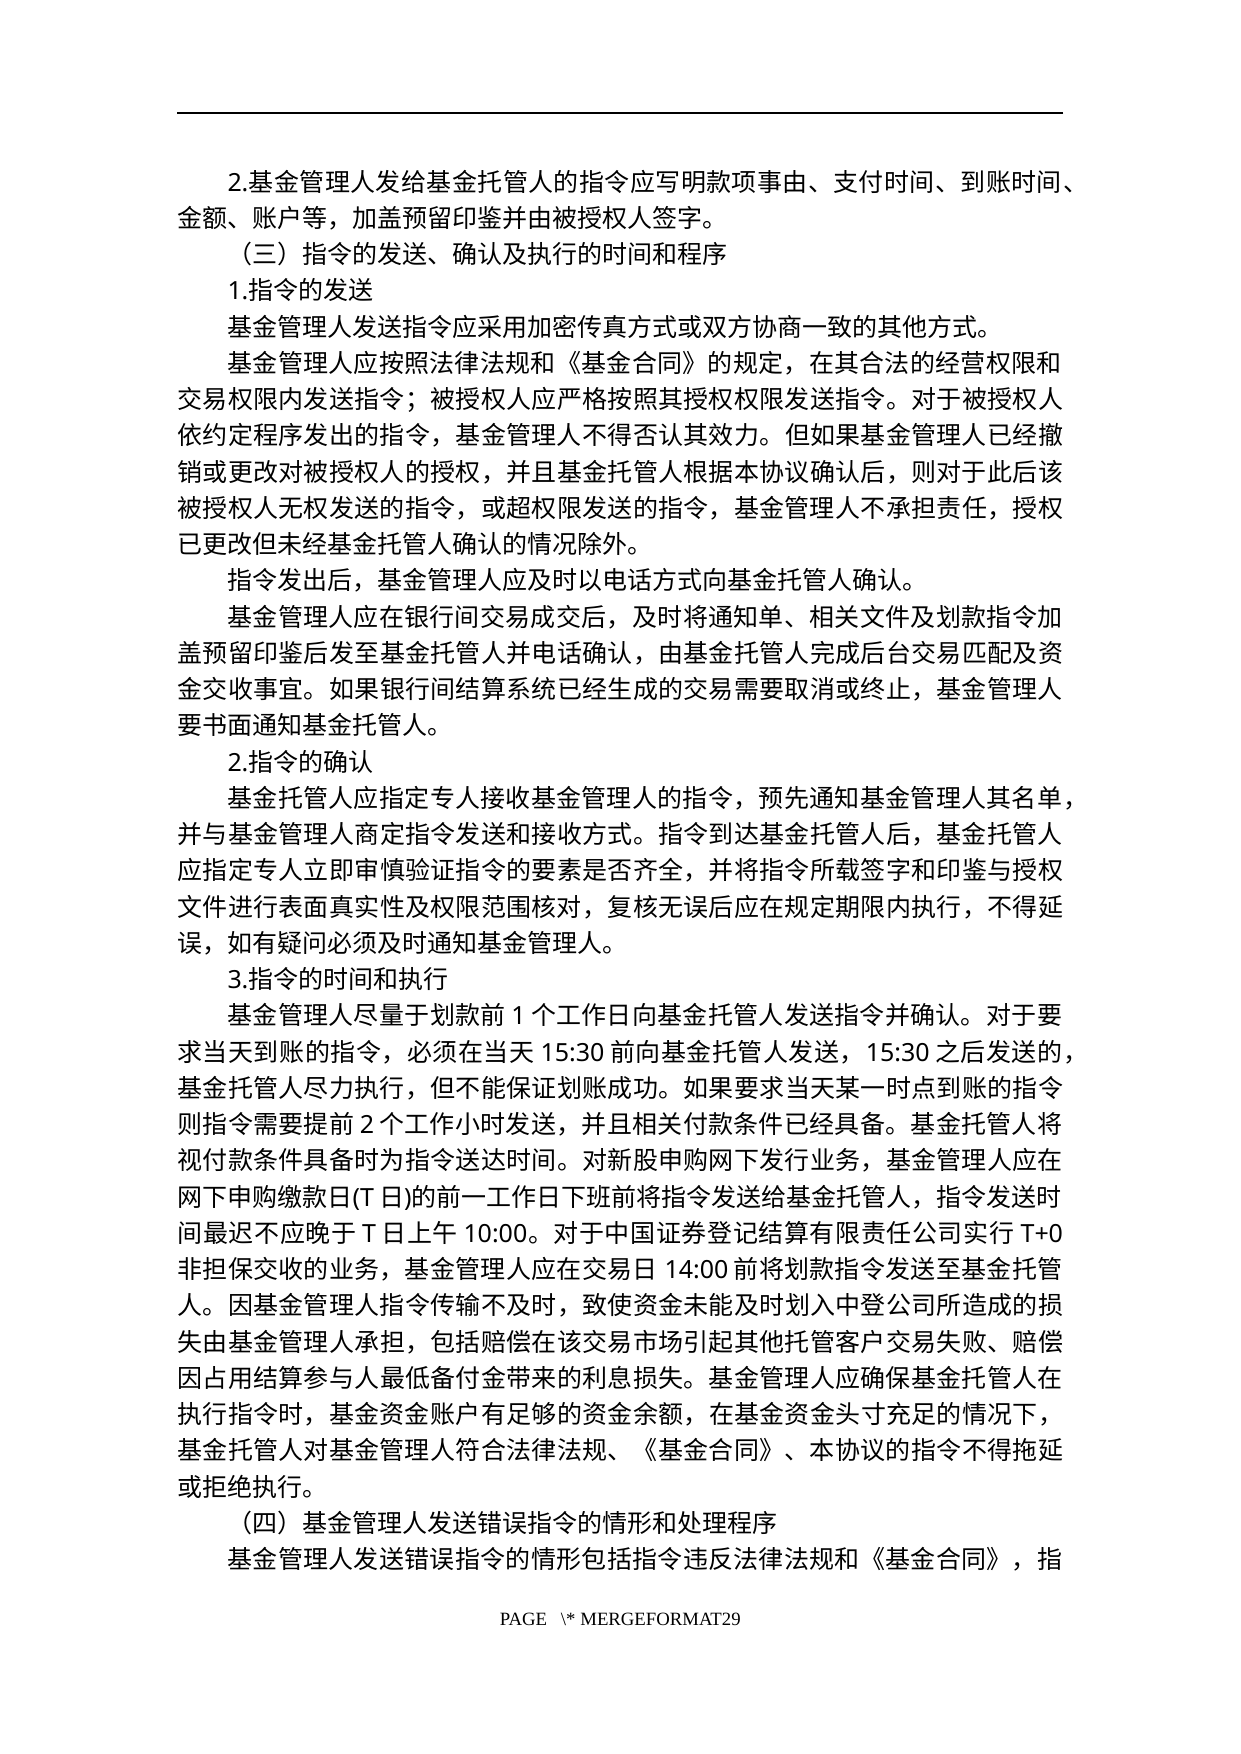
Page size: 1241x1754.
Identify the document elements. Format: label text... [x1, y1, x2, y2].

text 2.指令的确认 [177, 742, 1063, 778]
text 基金托管人应指定专人接收基金管理人的指令，预先通知基金管理人其名单，并与基金管理人商定指令发送和接收方式。指令到达基金托管人后，基金托管人应指定专人立即审慎验证指令的要素是否齐全，并将指令所载签字和印鉴与授权文件进行表面真实性及权限范围核对，复核无误后应在规定期限内执行，不得延误，如有疑问必须及时通知基金管理人。 [177, 778, 1063, 959]
text 指令发出后，基金管理人应及时以电话方式向基金托管人确认。 [177, 561, 1063, 597]
text 基金管理人尽量于划款前1个工作日向基金托管人发送指令并确认。对于要求当天到账的指令，必须在当天15:30前向基金托管人发送，15:30之后发送的，基金托管人尽力执行，但不能保证划账成功。如果要求当天某一时点到账的指令，则指令需要提前2个工作小时发送，并且相关付款条件已经具备。基金托管人将视付款条件具备时为指令送达时间。对新股申购网下发行业务，基金管理人应在网下申购缴款日(T日)的前一工作日下班前将指令发送给基金托管人，指令发送时间最迟不应晚于T日上午10:00。对于中国证券登记结算有限责任公司实行T+0非担保交收的业务，基金管理人应在交易日14:00前将划款指令发送至基金托管人。因基金管理人指令传输不及时，致使资金未能及时划入中登公司所造成的损失由基金管理人承担，包括赔偿在该交易市场引起其他托管客户交易失败、赔偿因占用结算参与人最低备付金带来的利息损失。基金管理人应确保基金托管人在执行指令时，基金资金账户有足够的资金余额，在基金资金头寸充足的情况下，基金托管人对基金管理人符合法律法规、《基金合同》、本协议的指令不得拖延或拒绝执行。 [177, 996, 1063, 1503]
text 基金管理人应在银行间交易成交后，及时将通知单、相关文件及划款指令加盖预留印鉴后发至基金托管人并电话确认，由基金托管人完成后台交易匹配及资金交收事宜。如果银行间结算系统已经生成的交易需要取消或终止，基金管理人要书面通知基金托管人。 [177, 597, 1063, 742]
text 3.指令的时间和执行 [177, 959, 1063, 996]
text 基金管理人应按照法律法规和《基金合同》的规定，在其合法的经营权限和交易权限内发送指令；被授权人应严格按照其授权权限发送指令。对于被授权人依约定程序发出的指令，基金管理人不得否认其效力。但如果基金管理人已经撤销或更改对被授权人的授权，并且基金托管人根据本协议确认后，则对于此后该被授权人无权发送的指令，或超权限发送的指令，基金管理人不承担责任，授权已更改但未经基金托管人确认的情况除外。 [177, 343, 1063, 561]
text 基金管理人发送指令应采用加密传真方式或双方协商一致的其他方式。 [177, 307, 1063, 343]
text （四）基金管理人发送错误指令的情形和处理程序 [177, 1503, 1063, 1539]
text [177, 1539, 1063, 1576]
text 2.基金管理人发给基金托管人的指令应写明款项事由、支付时间、到账时间、金额、账户等，加盖预留印鉴并由被授权人签字。 [177, 162, 1063, 234]
text 1.指令的发送 [177, 271, 1063, 307]
text （三）指令的发送、确认及执行的时间和程序 [177, 234, 1063, 271]
